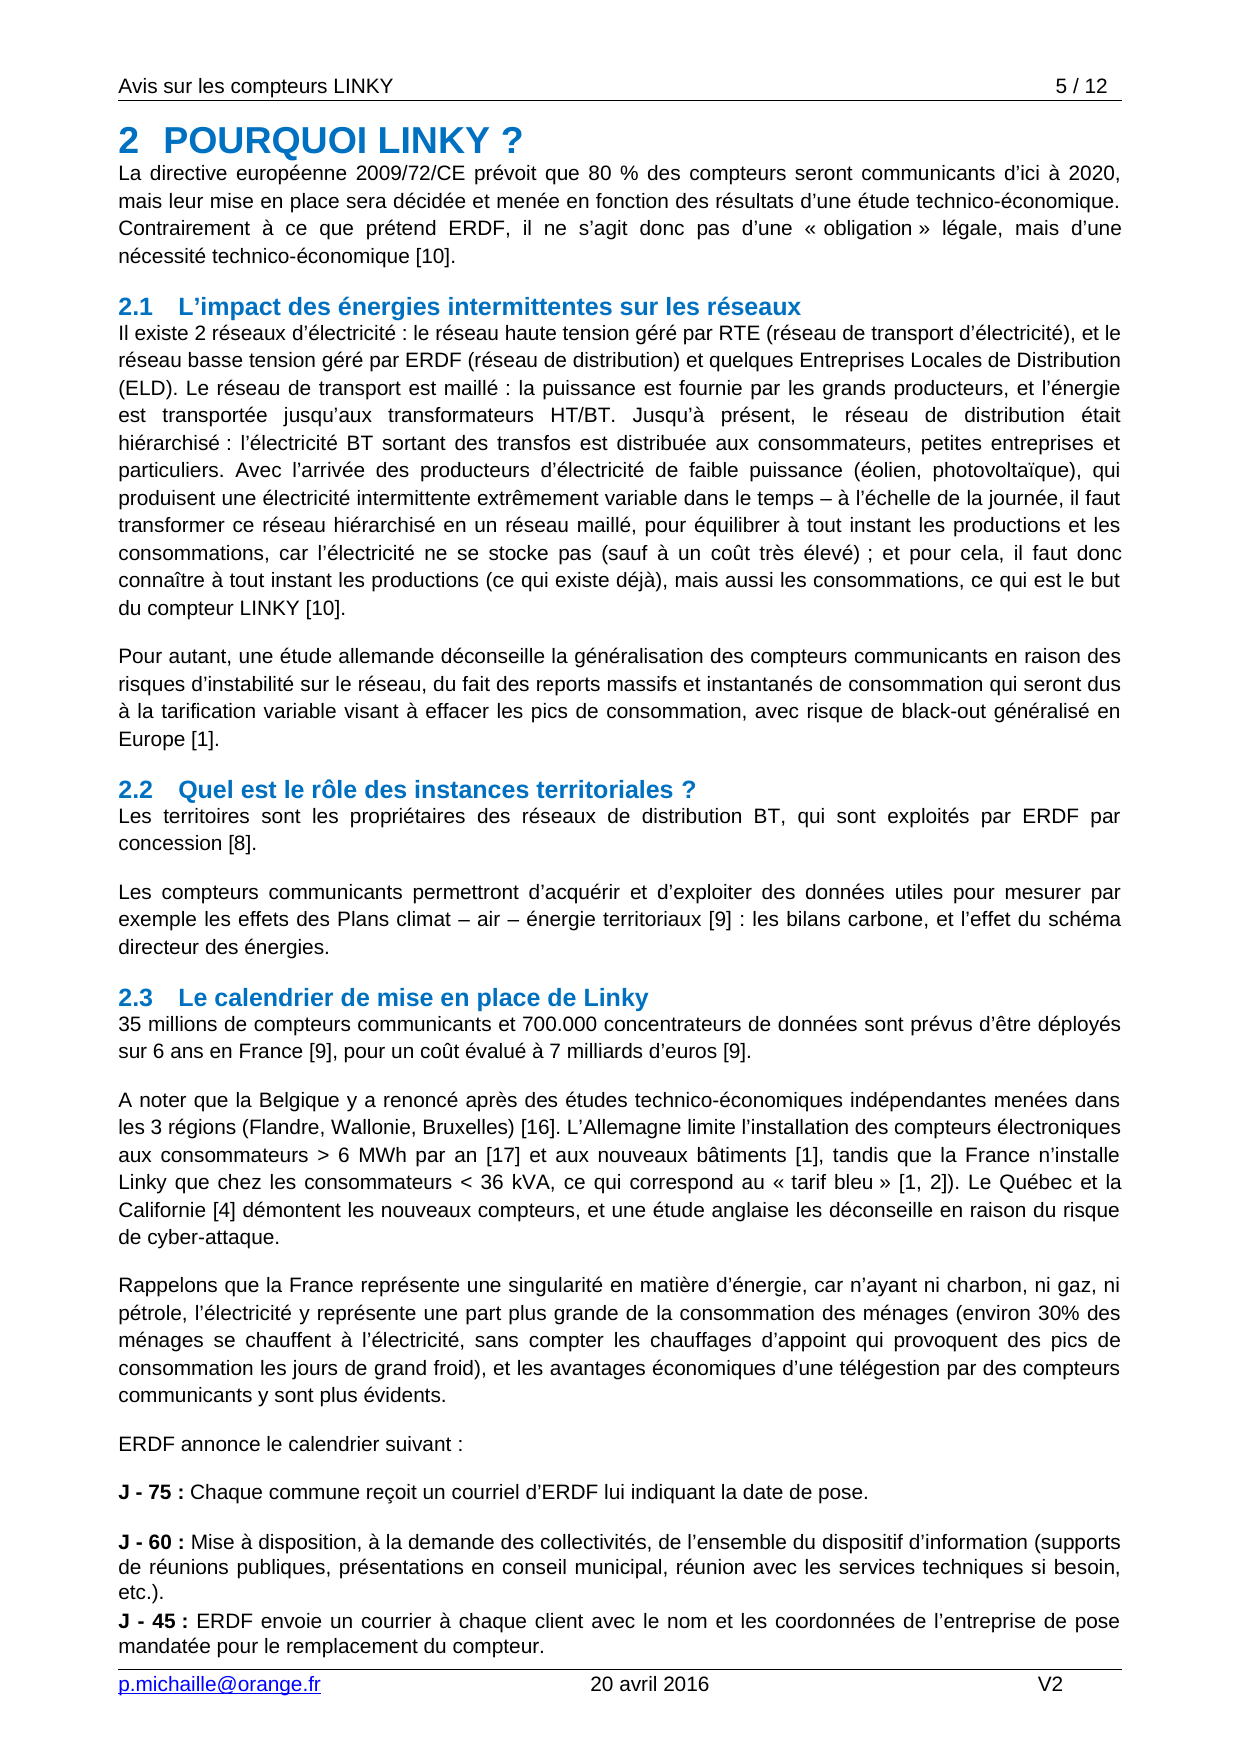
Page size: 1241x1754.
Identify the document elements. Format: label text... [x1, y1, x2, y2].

text La directive européenne 2009/72/CE prévoit que 80 % des compteurs seront communicants d’ici à 2020, mais leur mise en place sera décidée et menée en fonction des résultats d’une étude technico-économique. Contrairement à ce que prétend ERDF, il ne s’agit donc pas d’une « obligation » légale, mais d’une nécessité technico-économique [10]. [118, 161, 1122, 268]
text J - 45 : ERDF envoie un courrier à chaque client avec le nom et les coordonnées de l’entreprise de pose mandatée pour le remplacement du compteur. [118, 1608, 1122, 1658]
text J - 60 : Mise à disposition, à la demande des collectivités, de l’ensemble du dispositif d’information (supports de réunions publiques, présentations en conseil municipal, réunion avec les services techniques si besoin, etc.). [118, 1528, 1122, 1604]
text J - 75 : Chaque commune reçoit un courriel d’ERDF lui indiquant la date de pose. [118, 1480, 1122, 1504]
subtitle L’impact des énergies intermittentes sur les réseaux [118, 292, 1122, 321]
subtitle Le calendrier de mise en place de Linky [118, 983, 1122, 1012]
subtitle Quel est le rôle des instances territoriales ? [118, 775, 1122, 804]
text Les compteurs communicants permettront d’acquérir et d’exploiter des données utiles pour mesurer par exemple les effets des Plans climat – air – énergie territoriaux [9] : les bilans carbone, et l’effet du schéma directeur des énergies. [118, 879, 1122, 958]
text A noter que la Belgique y a renoncé après des études technico-économiques indépendantes menées dans les 3 régions (Flandre, Wallonie, Bruxelles) [16]. L’Allemagne limite l’installation des compteurs électroniques aux consommateurs > 6 MWh par an [17] et aux nouveaux bâtiments [1], tandis que la France n’installe Linky que chez les consommateurs < 36 kVA, ce qui correspond au « tarif bleu » [1, 2]). Le Québec et la Californie [4] démontent les nouveaux compteurs, et une étude anglaise les déconseille en raison du risque de cyber-attaque. [118, 1087, 1122, 1249]
text Les territoires sont les propriétaires des réseaux de distribution BT, qui sont exploités par ERDF par concession [8]. [118, 804, 1122, 855]
text ERDF annonce le calendrier suivant : [118, 1432, 1122, 1456]
text Il existe 2 réseaux d’électricité : le réseau haute tension géré par RTE (réseau de transport d’électricité), et le réseau basse tension géré par ERDF (réseau de distribution) et quelques Entreprises Locales de Distribution (ELD). Le réseau de transport est maillé : la puissance est fournie par les grands producteurs, et l’énergie est transportée jusqu’aux transformateurs HT/BT. Jusqu’à présent, le réseau de distribution était hiérarchisé : l’électricité BT sortant des transfos est distribuée aux consommateurs, petites entreprises et particuliers. Avec l’arrivée des producteurs d’électricité de faible puissance (éolien, photovoltaïque), qui produisent une électricité intermittente extrêmement variable dans le temps – à l’échelle de la journée, il faut transformer ce réseau hiérarchisé en un réseau maillé, pour équilibrer à tout instant les productions et les consommations, car l’électricité ne se stocke pas (sauf à un coût très élevé) ; et pour cela, il faut donc connaître à tout instant les productions (ce qui existe déjà), mais aussi les consommations, ce qui est le but du compteur LINKY [10]. [118, 321, 1122, 620]
text Pour autant, une étude allemande déconseille la généralisation des compteurs communicants en raison des risques d’instabilité sur le réseau, du fait des reports massifs et instantanés de consommation qui seront dus à la tarification variable visant à effacer les pics de consommation, avec risque de black-out généralisé en Europe [1]. [118, 644, 1122, 751]
text 35 millions de compteurs communicants et 700.000 concentrateurs de données sont prévus d’être déployés sur 6 ans en France [9], pour un coût évalué à 7 milliards d’euros [9]. [118, 1012, 1122, 1063]
text Rappelons que la France représente une singularité en matière d’énergie, car n’ayant ni charbon, ni gaz, ni pétrole, l’électricité y représente une part plus grande de la consommation des ménages (environ 30% des ménages se chauffent à l’électricité, sans compter les chauffages d’appoint qui provoquent des pics de consommation les jours de grand froid), et les avantages économiques d’une télégestion par des compteurs communicants y sont plus évidents. [118, 1273, 1122, 1407]
subtitle POURQUOI LINKY ? [118, 118, 1122, 161]
